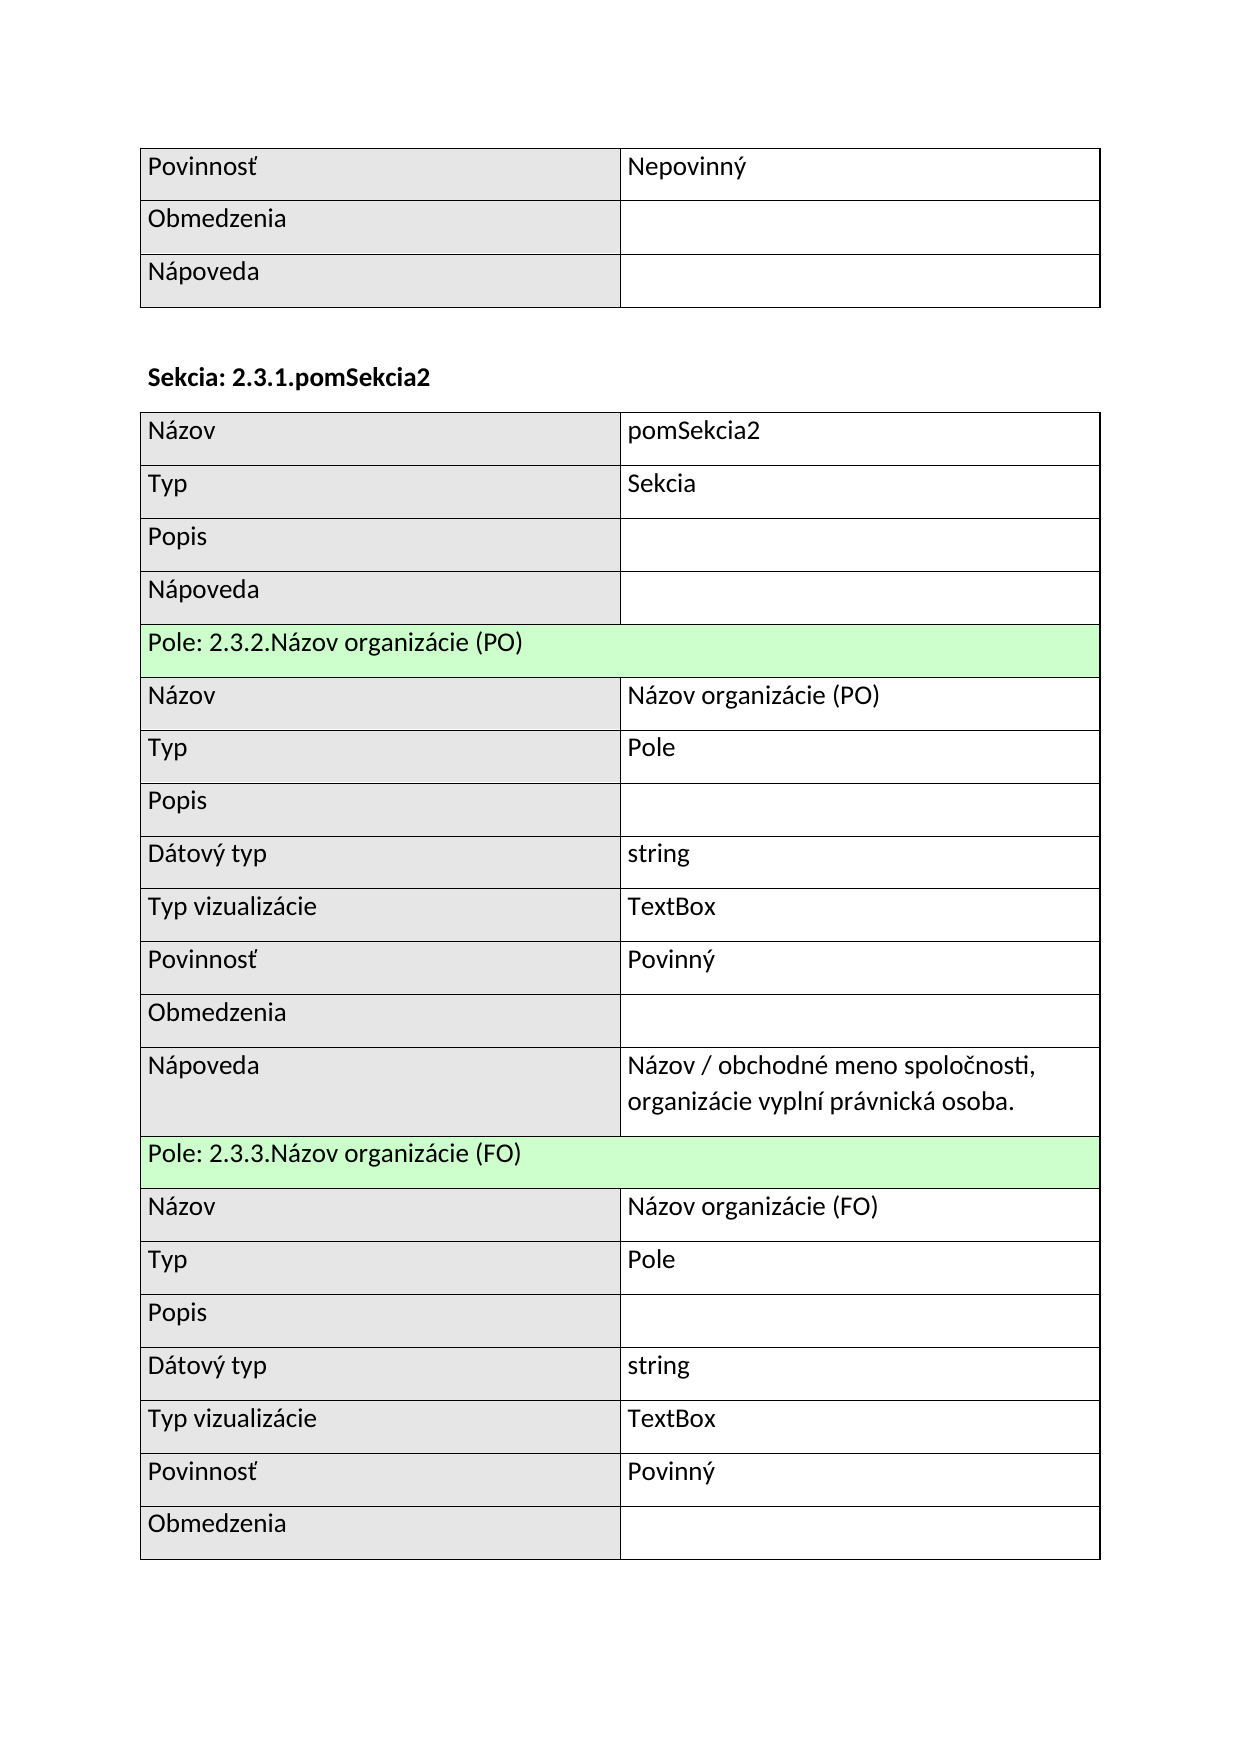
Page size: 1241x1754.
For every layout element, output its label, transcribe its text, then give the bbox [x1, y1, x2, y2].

table_cell TextBox [621, 1401, 1099, 1453]
table_cell Povinnosť [141, 942, 620, 994]
table_cell [621, 784, 1099, 836]
table_cell Názov / obchodné meno spoločnosti, organizácie vyplní právnická osoba. [621, 1048, 1099, 1136]
table_cell Názov [141, 678, 620, 729]
table_header Názov [141, 413, 620, 465]
table_cell Dátový typ [141, 837, 620, 888]
table_cell Popis [141, 784, 620, 836]
table_cell [621, 519, 1099, 571]
table_cell [621, 201, 1099, 253]
table_cell Typ vizualizácie [141, 1401, 620, 1453]
table_cell Typ [141, 1242, 620, 1294]
table_cell Popis [141, 1295, 620, 1347]
table_cell Názov [141, 1189, 620, 1241]
table_cell [621, 255, 1099, 307]
table_cell [621, 995, 1099, 1047]
table_cell Pole [621, 1242, 1099, 1294]
table_cell Názov organizácie (FO) [621, 1189, 1099, 1241]
table_cell Pole: 2.3.2.Názov organizácie (PO) [141, 625, 1099, 677]
table_cell string [621, 1348, 1099, 1400]
table_cell Povinný [621, 942, 1099, 994]
table_cell Povinný [621, 1454, 1099, 1506]
table_cell Pole: 2.3.3.Názov organizácie (FO) [141, 1137, 1099, 1188]
table_cell Obmedzenia [141, 1507, 620, 1559]
table_cell Dátový typ [141, 1348, 620, 1400]
table_cell Pole [621, 731, 1099, 782]
table_cell Nápoveda [141, 572, 620, 624]
table_cell Názov organizácie (PO) [621, 678, 1099, 729]
table_cell Nápoveda [141, 255, 620, 307]
table_cell [621, 572, 1099, 624]
table_cell Typ [141, 731, 620, 782]
table_cell [621, 1507, 1099, 1559]
table_cell Typ [141, 466, 620, 518]
table_cell Popis [141, 519, 620, 571]
table_cell Povinnosť [141, 1454, 620, 1506]
table_cell Typ vizualizácie [141, 889, 620, 941]
table_cell Nápoveda [141, 1048, 620, 1136]
table_cell Obmedzenia [141, 995, 620, 1047]
table_cell string [621, 837, 1099, 888]
table_cell [621, 1295, 1099, 1347]
table_cell Nepovinný [621, 149, 1099, 200]
text Sekcia: 2.3.1.pomSekcia2 [148, 360, 1093, 393]
table_header pomSekcia2 [621, 413, 1099, 465]
table_cell Obmedzenia [141, 201, 620, 253]
table_cell TextBox [621, 889, 1099, 941]
table_cell Sekcia [621, 466, 1099, 518]
table_cell Povinnosť [141, 149, 620, 200]
